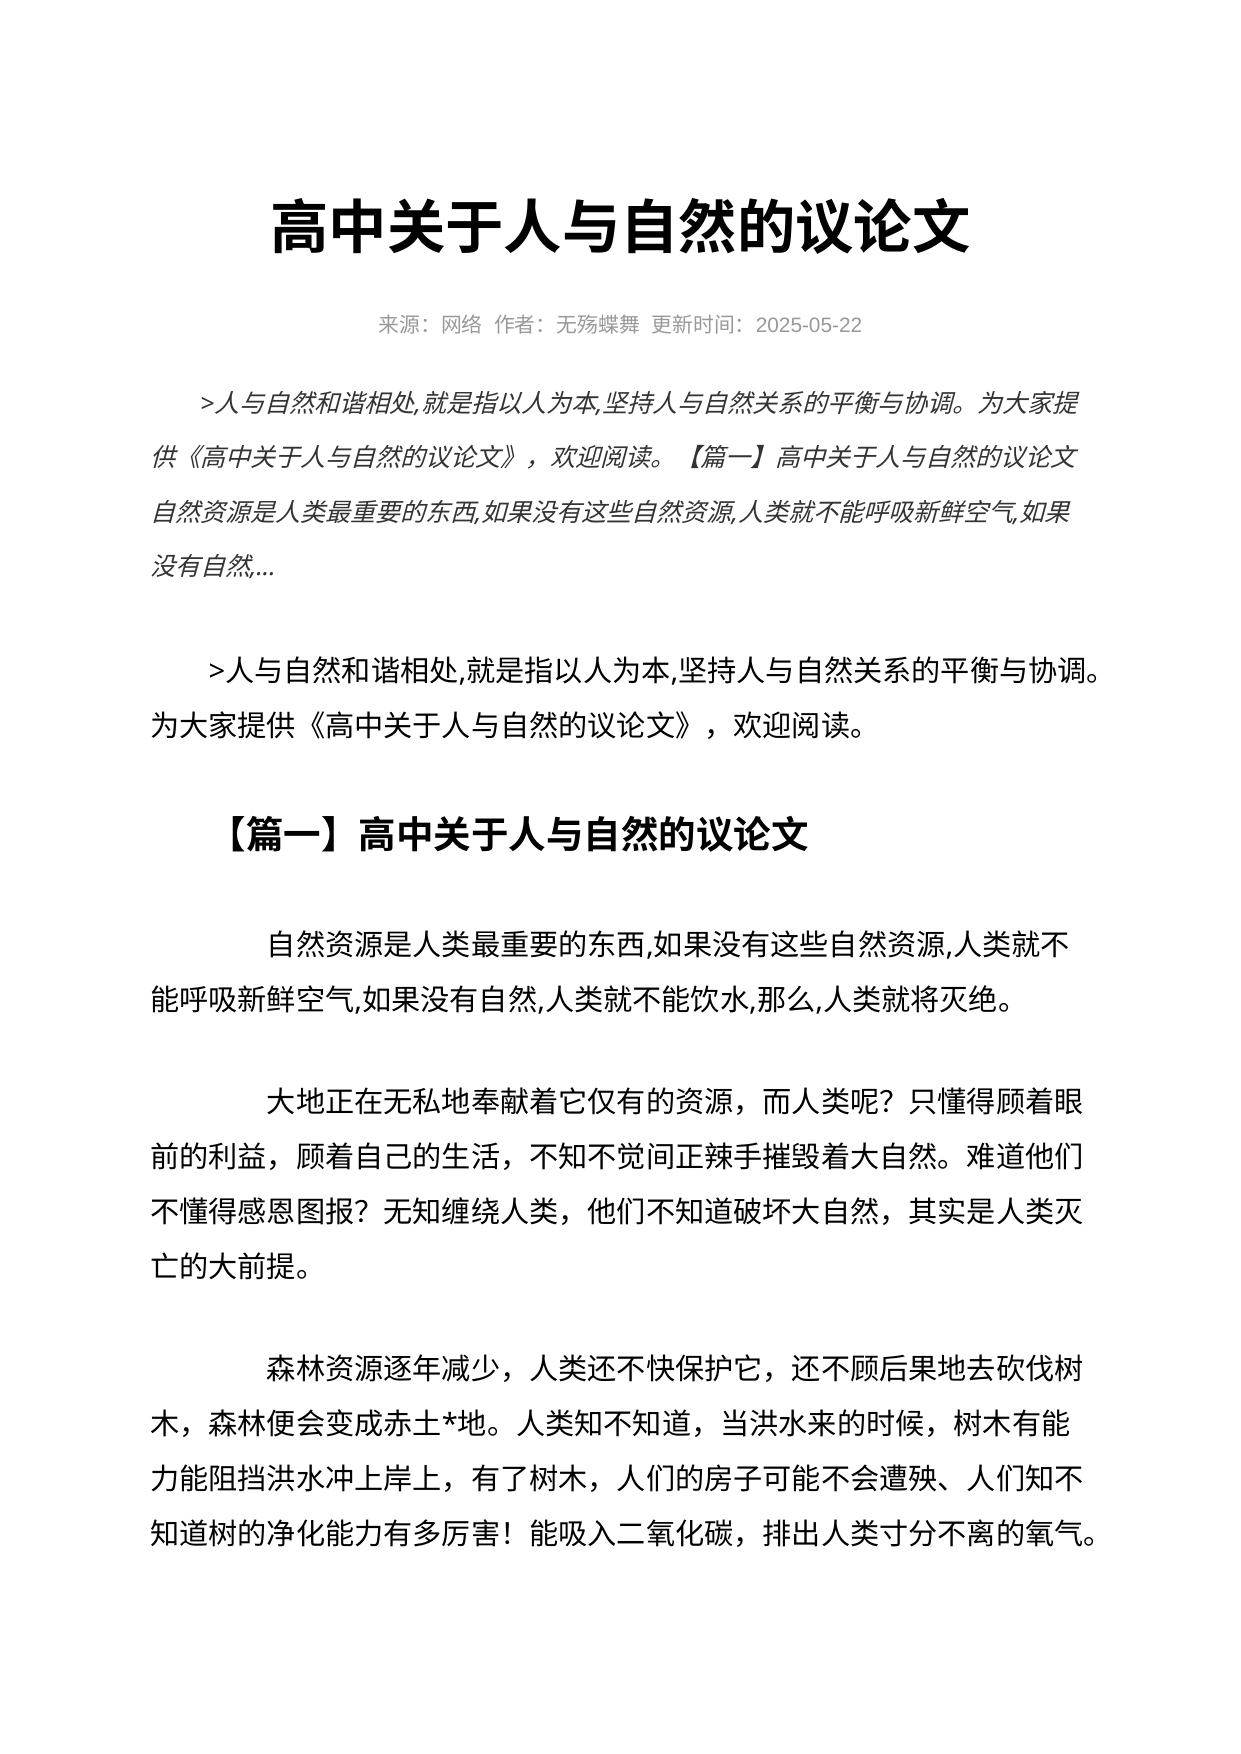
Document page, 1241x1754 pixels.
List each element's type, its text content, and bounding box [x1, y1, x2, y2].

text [150, 1345, 1090, 1552]
subtitle 高中关于人与自然的议论文 [150, 181, 1090, 266]
text 自然资源是人类最重要的东西,如果没有这些自然资源,人类就不能呼吸新鲜空气,如果没有自然,人类就不能饮水,那么,人类就将灭绝。 [150, 922, 1090, 1019]
text 来源：网络 作者：无殇蝶舞 更新时间：2025-05-22 [150, 313, 1090, 337]
text 大地正在无私地奉献着它仅有的资源，而人类呢？只懂得顾着眼前的利益，顾着自己的生活，不知不觉间正辣手摧毁着大自然。难道他们不懂得感恩图报？无知缠绕人类，他们不知道破坏大自然，其实是人类灭亡的大前提。 [150, 1079, 1090, 1286]
text >人与自然和谐相处,就是指以人为本,坚持人与自然关系的平衡与协调。为大家提供《高中关于人与自然的议论文》，欢迎阅读。【篇一】高中关于人与自然的议论文 自然资源是人类最重要的东西,如果没有这些自然资源,人类就不能呼吸新鲜空气,如果没有自然,... [150, 383, 1090, 583]
text >人与自然和谐相处,就是指以人为本,坚持人与自然关系的平衡与协调。为大家提供《高中关于人与自然的议论文》，欢迎阅读。 [150, 648, 1090, 745]
text 【篇一】高中关于人与自然的议论文 [150, 804, 1090, 859]
